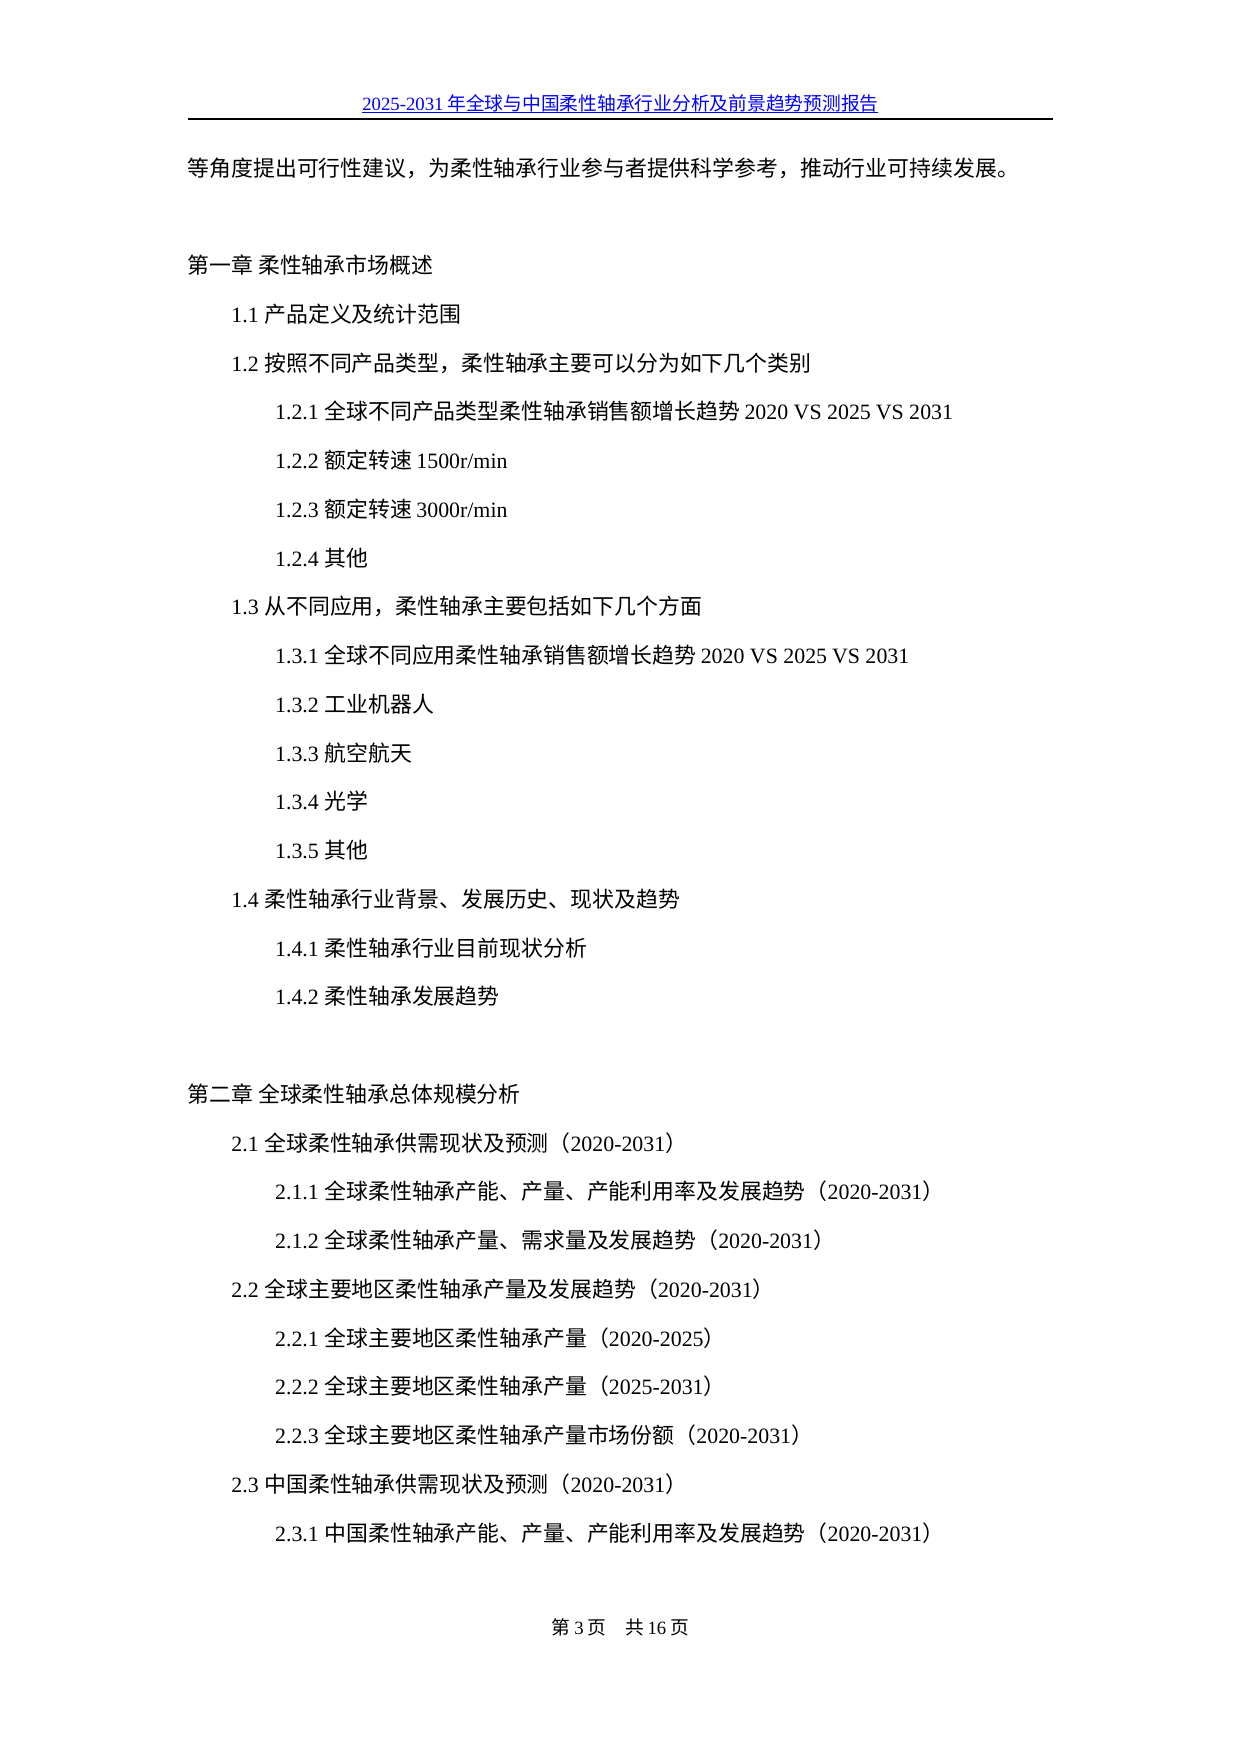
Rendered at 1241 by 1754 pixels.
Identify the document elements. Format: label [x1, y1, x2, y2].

text [187, 150, 1053, 1548]
